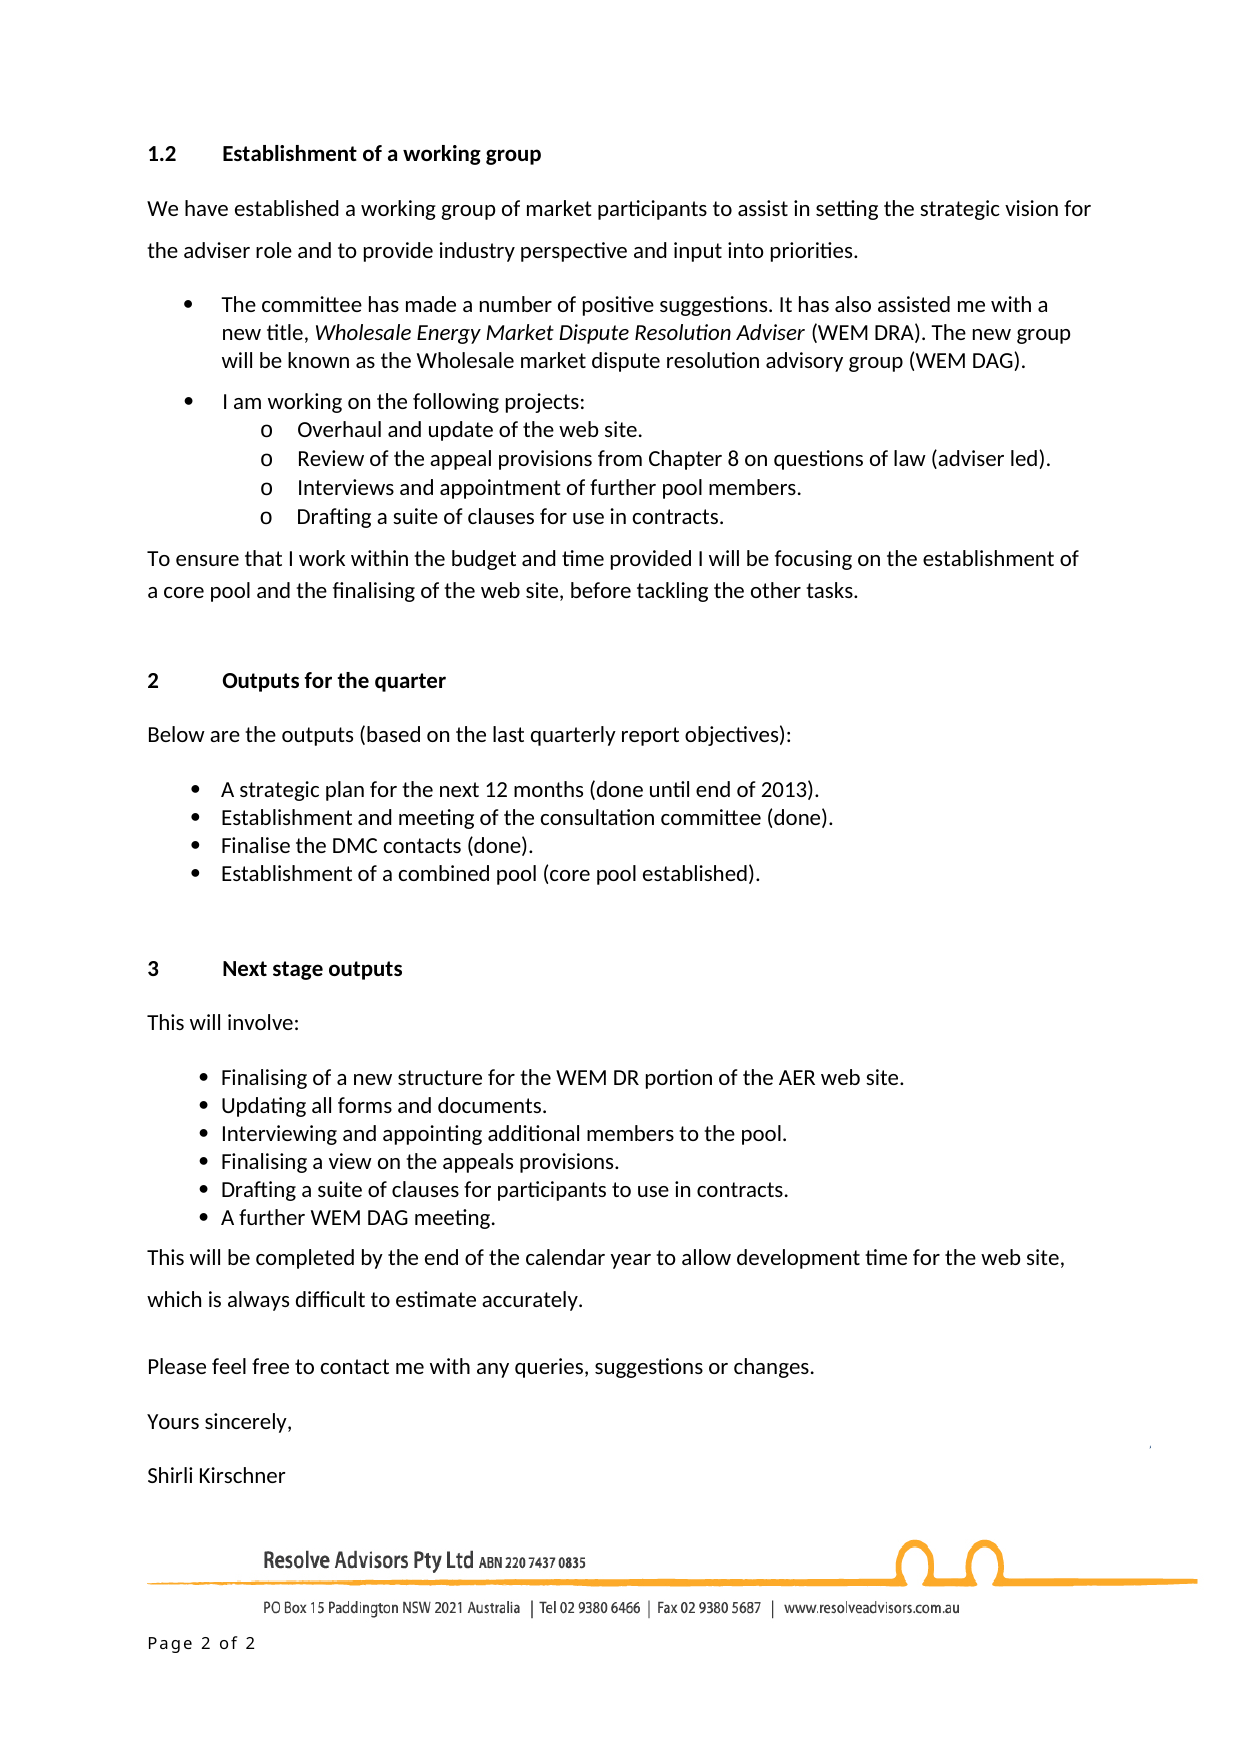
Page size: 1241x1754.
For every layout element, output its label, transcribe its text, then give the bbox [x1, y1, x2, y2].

text To ensure that I work within the budget and time provided I will be focusing on the establishment of a core pool and the finalising of the web site, before tackling the other tasks. [147, 544, 1093, 604]
list Review of the appeal provisions from Chapter 8 on questions of law (adviser led). [259, 444, 1093, 473]
list Interviews and appointment of further pool members. [259, 473, 1093, 502]
list Overhaul and update of the web site. [259, 415, 1093, 444]
list Establishment and meeting of the consultation committee (done). [191, 803, 1093, 831]
list Drafting a suite of clauses for participants to use in contracts. [199, 1175, 1093, 1203]
text Please feel free to contact me with any queries, suggestions or changes. [147, 1352, 1093, 1380]
text Shirli Kirschner [147, 1461, 1093, 1489]
text This will be completed by the end of the calendar year to allow development time for the web site, which is always difficult to estimate accurately. [147, 1243, 1093, 1313]
text 3 Next stage outputs [147, 954, 1093, 982]
text 1.2 Establishment of a working group [147, 139, 1093, 167]
list The committee has made a number of positive suggestions. It has also assisted me with a new title, Wholesale Energy Market Dispute Resolution Adviser (WEM DRA). The new group will be known as the Wholesale market dispute resolution advisory group (WEM DAG). [184, 290, 1093, 374]
picture [147, 1531, 1205, 1632]
list A further WEM DAG meeting. [199, 1203, 1093, 1231]
list Finalising a view on the appeals provisions. [199, 1147, 1093, 1175]
list Updating all forms and documents. [199, 1091, 1093, 1119]
list Interviewing and appointing additional members to the pool. [199, 1119, 1093, 1147]
text 2 Outputs for the quarter [147, 666, 1093, 694]
text This will involve: [147, 1008, 1093, 1036]
list Finalise the DMC contacts (done). [191, 831, 1093, 859]
list A strategic plan for the next 12 months (done until end of 2013). [191, 775, 1093, 803]
text Below are the outputs (based on the last quarterly report objectives): [147, 720, 1093, 748]
text Yours sincerely, [147, 1407, 1093, 1435]
list Finalising of a new structure for the WEM DR portion of the AER web site. [199, 1063, 1093, 1091]
text We have established a working group of market participants to assist in setting the strategic vision for the adviser role and to provide industry perspective and input into priorities. [147, 194, 1093, 264]
list Establishment of a combined pool (core pool established). [191, 859, 1093, 887]
list Drafting a suite of clauses for use in contracts. [259, 502, 1093, 532]
list I am working on the following projects: [184, 387, 1093, 415]
